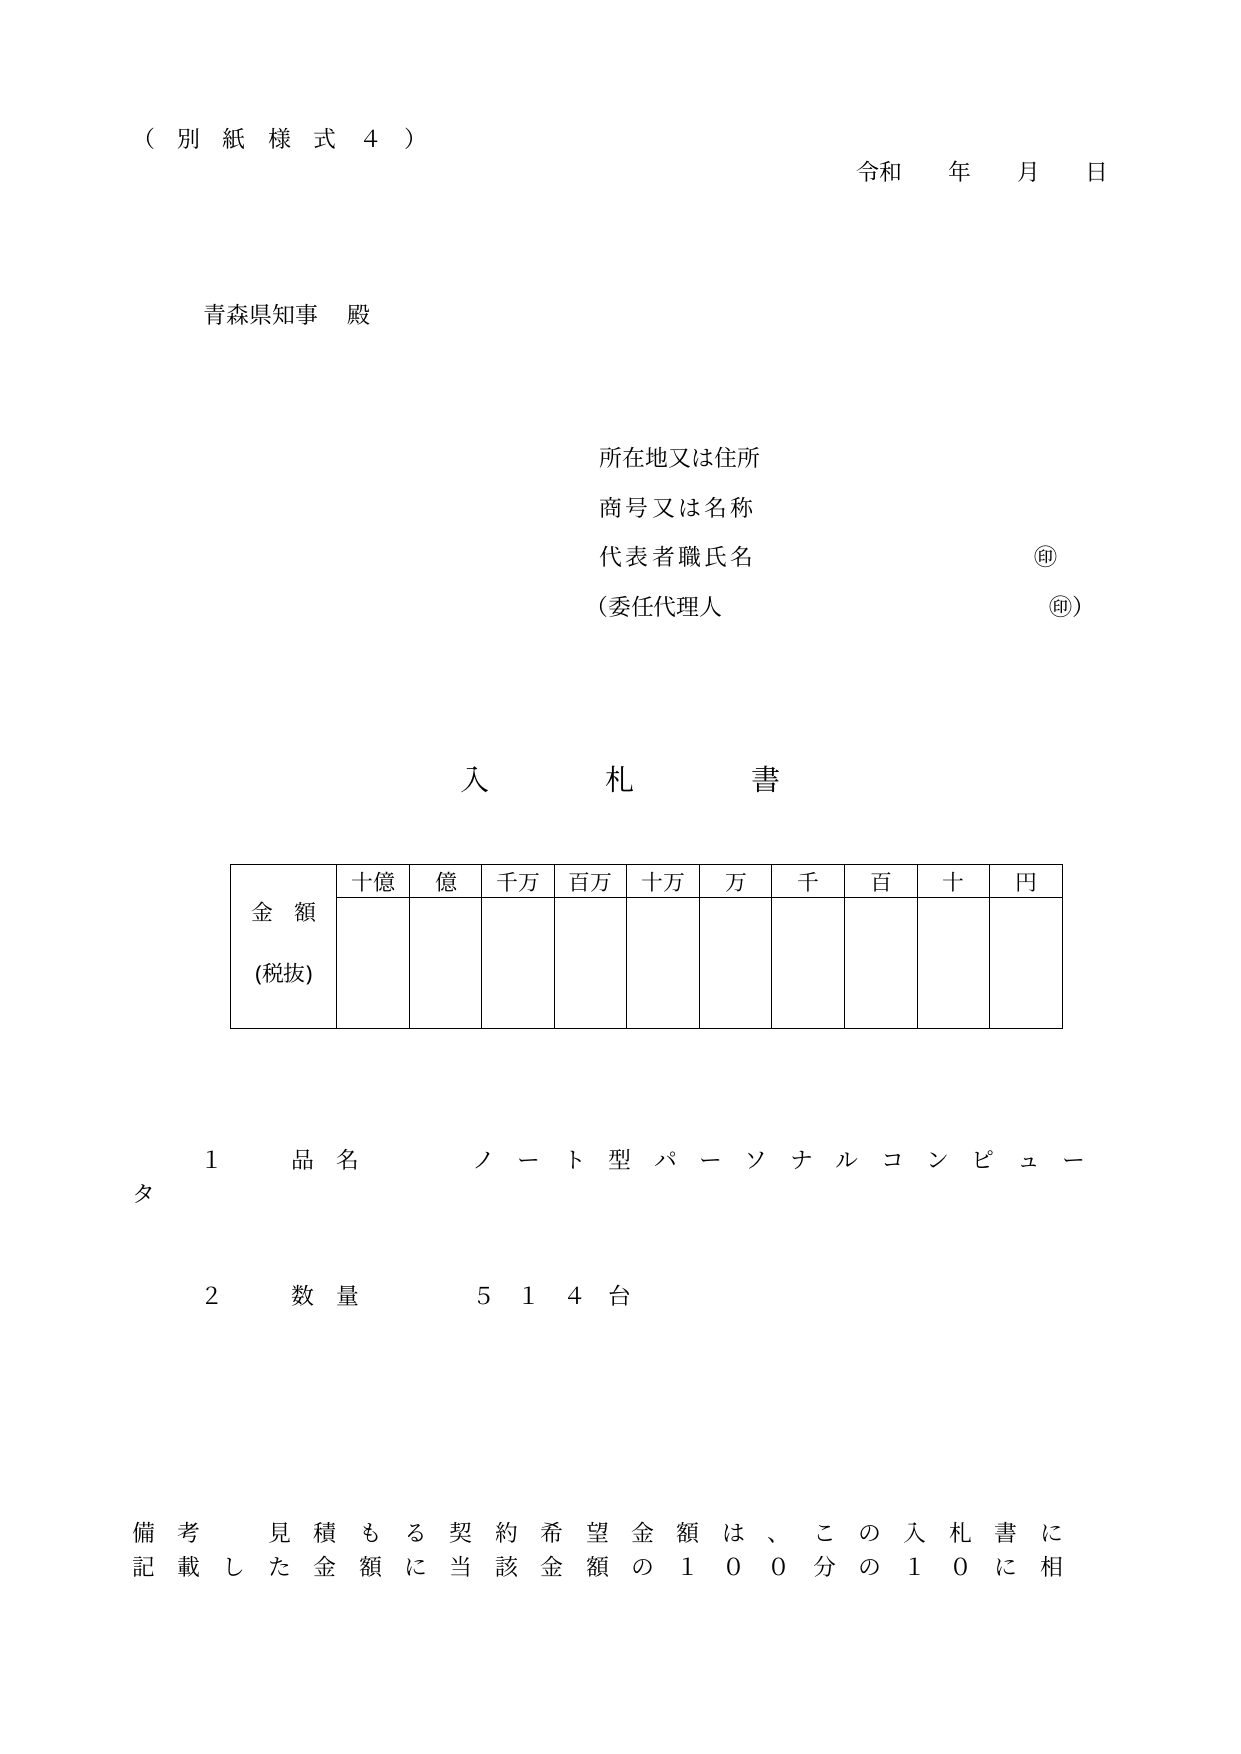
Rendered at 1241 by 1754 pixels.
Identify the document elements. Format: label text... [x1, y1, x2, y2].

table_header 万 [700, 865, 771, 897]
table_cell [555, 898, 626, 1028]
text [132, 1515, 1108, 1583]
text 商号又は名称 [599, 490, 1108, 523]
table_header 千 [772, 865, 844, 897]
table_header 十 [918, 865, 989, 897]
table_cell [772, 898, 844, 1028]
table_header 十万 [627, 865, 699, 897]
table_cell [918, 898, 989, 1028]
table_header 百 [845, 865, 917, 897]
text 青森県知事 殿 [132, 297, 1108, 330]
table_header 百万 [555, 865, 626, 897]
table_header 十億 [337, 865, 409, 897]
table_cell [337, 898, 409, 1028]
table_cell [990, 898, 1062, 1028]
text （別紙様式４） [132, 120, 1108, 154]
text １ 品名 ノート型パーソナルコンピュータ [132, 1141, 1108, 1209]
table_cell [845, 898, 917, 1028]
text （委任代理人 ㊞） [132, 588, 1108, 621]
table_cell [627, 898, 699, 1028]
table_header 千万 [482, 865, 554, 897]
table_header 億 [410, 865, 481, 897]
text ２ 数量 ５１４台 [132, 1277, 1108, 1311]
text 所在地又は住所 [599, 440, 1108, 473]
text 入 札 書 [132, 757, 1108, 799]
table_header 円 [990, 865, 1062, 897]
text 代表者職氏名 ㊞ [599, 539, 1108, 572]
text 令和 年 月 日 [132, 154, 1108, 187]
table_cell [482, 898, 554, 1028]
table_header 金 額 (税抜) [231, 865, 336, 1028]
table_cell [410, 898, 481, 1028]
table_cell [700, 898, 771, 1028]
